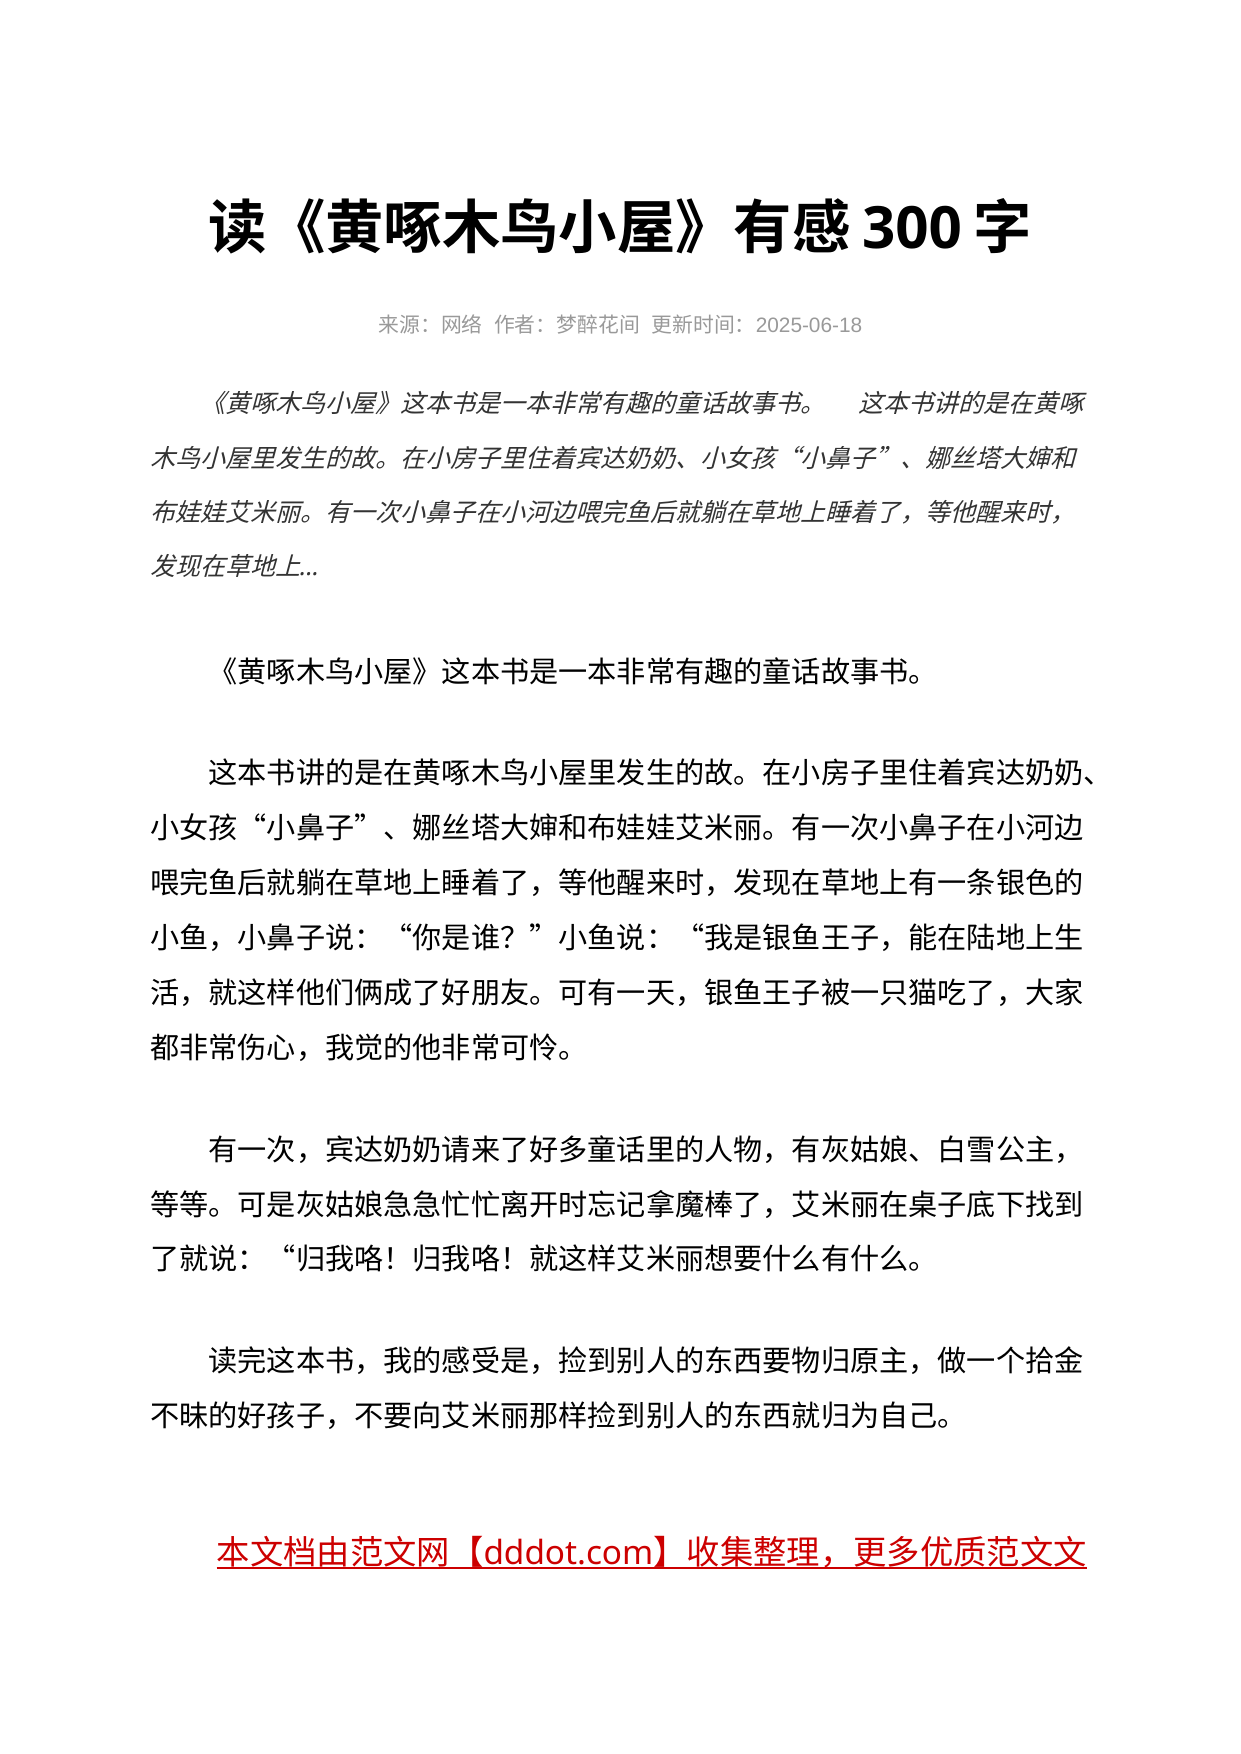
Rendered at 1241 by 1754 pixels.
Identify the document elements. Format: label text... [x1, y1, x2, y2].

subtitle 读《黄啄木鸟小屋》有感300字 [150, 181, 1090, 266]
text 读完这本书，我的感受是，捡到别人的东西要物归原主，做一个拾金不昧的好孩子，不要向艾米丽那样捡到别人的东西就归为自己。 [150, 1338, 1090, 1435]
text 来源：网络 作者：梦醉花间 更新时间：2025-06-18 [150, 313, 1090, 337]
text 《黄啄木鸟小屋》这本书是一本非常有趣的童话故事书。 这本书讲的是在黄啄木鸟小屋里发生的故。在小房子里住着宾达奶奶、小女孩“小鼻子”、娜丝塔大婶和布娃娃艾米丽。有一次小鼻子在小河边喂完鱼后就躺在草地上睡着了，等他醒来时，发现在草地上... [150, 384, 1090, 583]
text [150, 1526, 1090, 1574]
text 这本书讲的是在黄啄木鸟小屋里发生的故。在小房子里住着宾达奶奶、小女孩“小鼻子”、娜丝塔大婶和布娃娃艾米丽。有一次小鼻子在小河边喂完鱼后就躺在草地上睡着了，等他醒来时，发现在草地上有一条银色的小鱼，小鼻子说：“你是谁？”小鱼说：“我是银鱼王子，能在陆地上生活，就这样他们俩成了好朋友。可有一天，银鱼王子被一只猫吃了，大家都非常伤心，我觉的他非常可怜。 [150, 750, 1090, 1067]
text 有一次，宾达奶奶请来了好多童话里的人物，有灰姑娘、白雪公主，等等。可是灰姑娘急急忙忙离开时忘记拿魔棒了，艾米丽在桌子底下找到了就说：“归我咯！归我咯！就这样艾米丽想要什么有什么。 [150, 1126, 1090, 1278]
text 《黄啄木鸟小屋》这本书是一本非常有趣的童话故事书。 [150, 648, 1090, 690]
